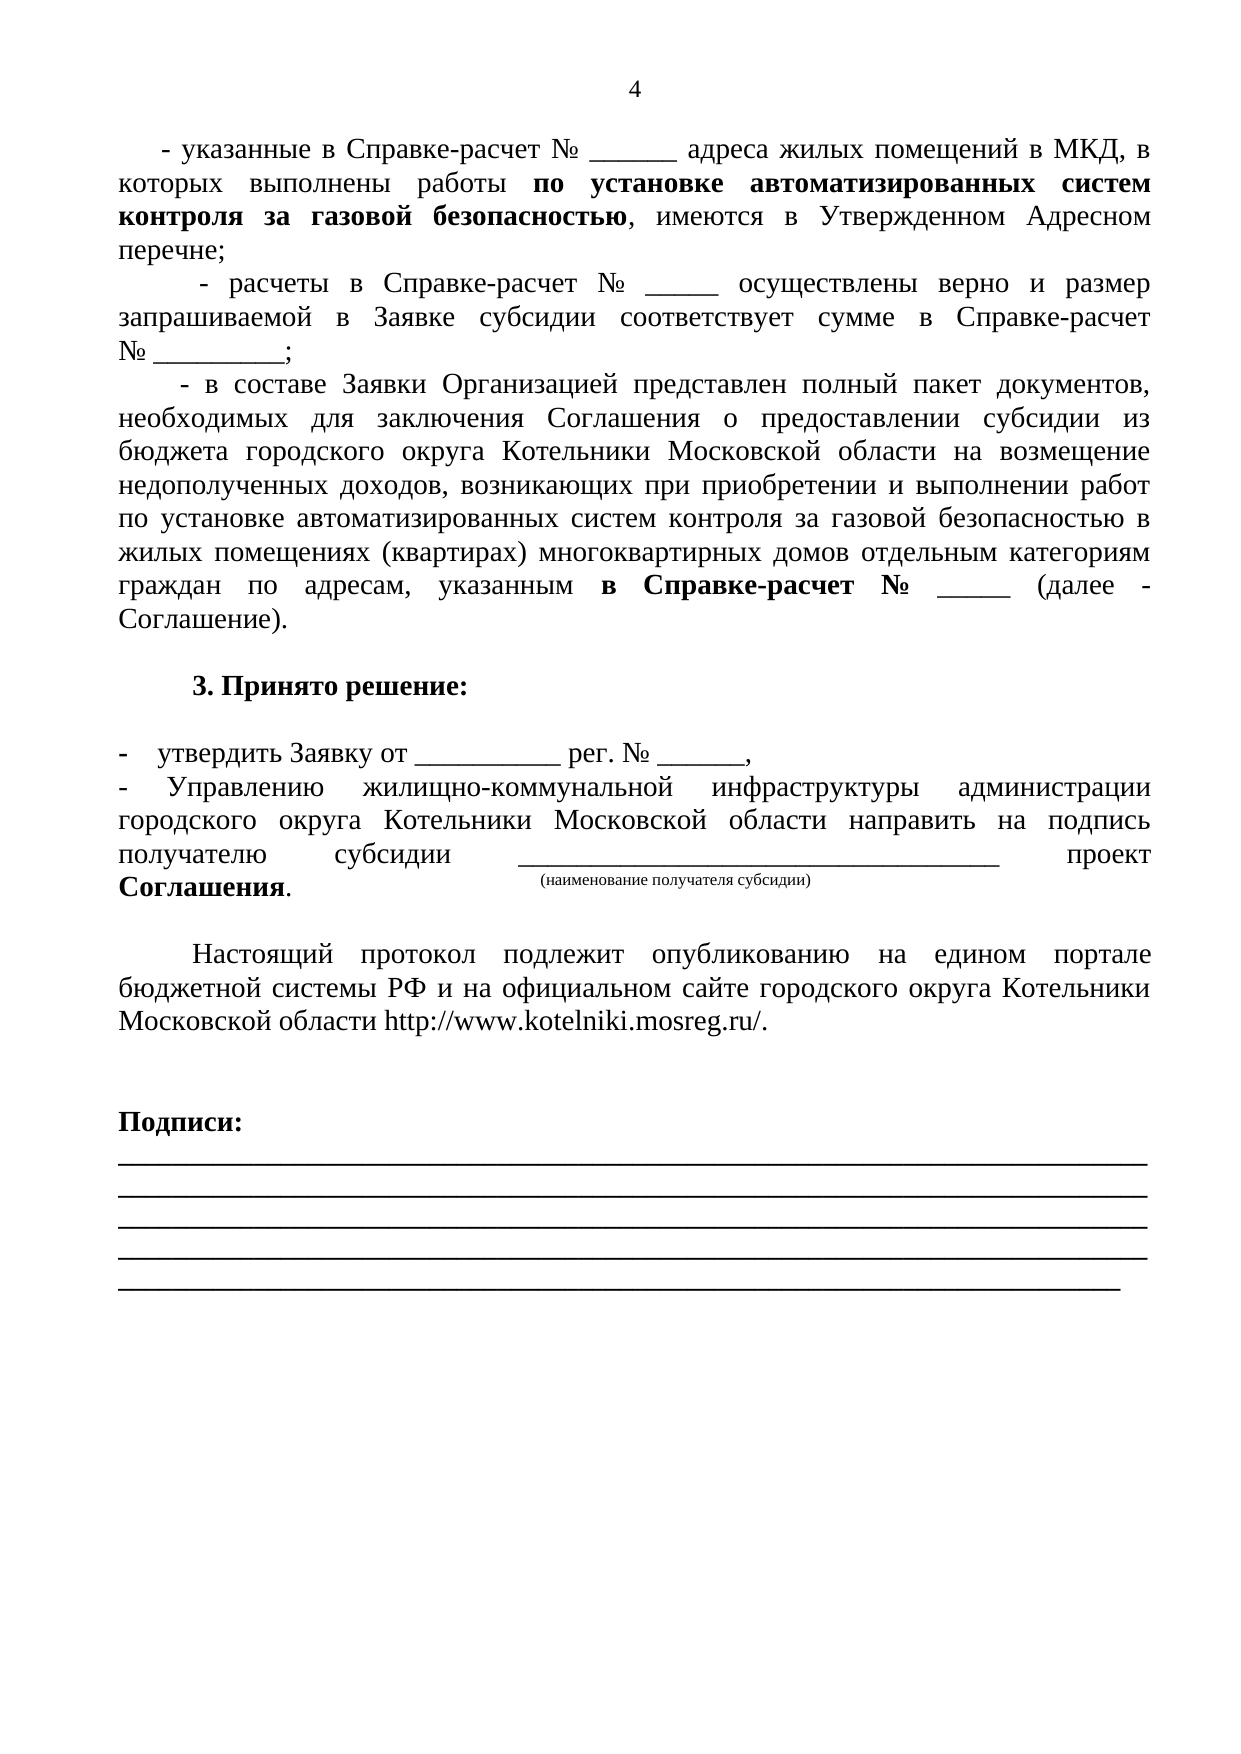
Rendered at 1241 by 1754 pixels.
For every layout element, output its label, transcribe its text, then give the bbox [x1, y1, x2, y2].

text Настоящий протокол подлежит опубликованию на едином портале бюджетной системы РФ и на официальном сайте городского округа Котельники Московской области http://www.kotelniki.mosreg.ru/. [118, 936, 1152, 1037]
text - Управлению жилищно-коммунальной инфраструктуры администрации городского округа Котельники Московской области направить на подпись получателю субсидии _________________________________ проект Соглашения. (наименование получателя субсидии) [118, 769, 1152, 903]
text - в составе Заявки Организацией представлен полный пакет документов, необходимых для заключения Соглашения о предоставлении субсидии из бюджета городского округа Котельники Московской области на возмещение недополученных доходов, возникающих при приобретении и выполнении работ по установке автоматизированных систем контроля за газовой безопасностью в жилых помещениях (квартирах) многоквартирных домов отдельным категориям граждан по адресам, указанным в Справке-расчет № _____ (далее - Соглашение). [118, 366, 1152, 634]
list 3. Принято решение: [192, 668, 1152, 702]
text - расчеты в Справке-расчет № _____ осуществлены верно и размер запрашиваемой в Заявке субсидии соответствует сумме в Справке-расчет № _________; [118, 266, 1152, 366]
text - указанные в Справке-расчет № ______ адреса жилых помещений в МКД, в которых выполнены работы по установке автоматизированных систем контроля за газовой безопасностью, имеются в Утвержденном Адресном перечне; [118, 131, 1152, 266]
text Подписи: [118, 1104, 1152, 1138]
text - утвердить Заявку от __________ рег. № ______, [118, 735, 1152, 769]
text __________________________________________________________________________________________________________________________________________________________________________________________________________________________________________________________________________________________________________________________________________________________________________________________ [118, 1138, 1152, 1293]
